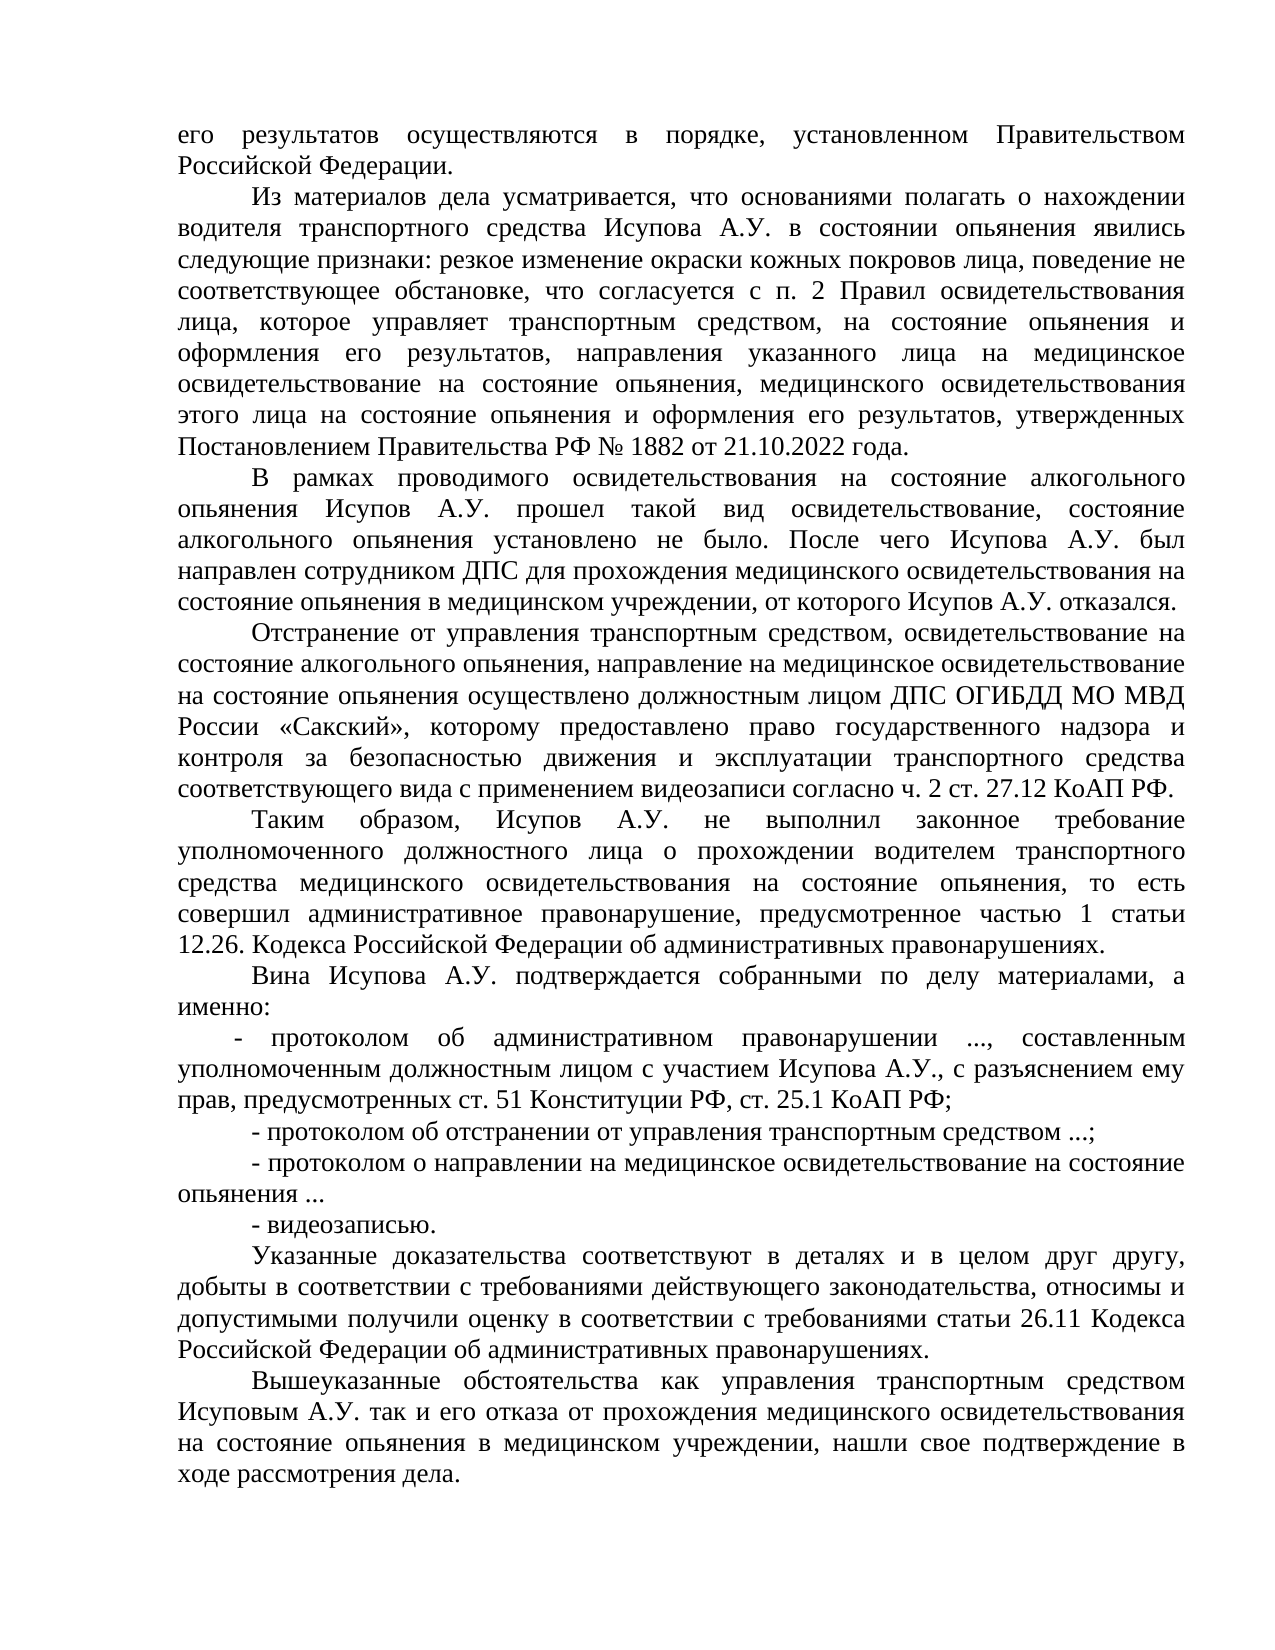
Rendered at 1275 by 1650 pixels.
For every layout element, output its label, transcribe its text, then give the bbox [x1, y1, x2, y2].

text Вышеуказанные обстоятельства как управления транспортным средством Исуповым А.У. так и его отказа от прохождения медицинского освидетельствования на состояние опьянения в медицинском учреждении, нашли свое подтверждение в ходе рассмотрения дела. [177, 1364, 1186, 1488]
text - протоколом об административном правонарушении ..., составленным уполномоченным должностным лицом с участием Исупова А.У., с разъяснением ему прав, предусмотренных ст. 51 Конституции РФ, ст. 25.1 КоАП РФ; [177, 1021, 1186, 1115]
text - видеозаписью. [177, 1208, 1186, 1239]
text - протоколом об отстранении от управления транспортным средством ...; [177, 1115, 1186, 1146]
text Отстранение от управления транспортным средством, освидетельствование на состояние алкогольного опьянения, направление на медицинское освидетельствование на состояние опьянения осуществлено должностным лицом ДПС ОГИБДД МО МВД России «Сакский», которому предоставлено право государственного надзора и контроля за безопасностью движения и эксплуатации транспортного средства соответствующего вида с применением видеозаписи согласно ч. 2 ст. 27.12 КоАП РФ. [177, 616, 1186, 803]
text Таким образом, Исупов А.У. не выполнил законное требование уполномоченного должностного лица о прохождении водителем транспортного средства медицинского освидетельствования на состояние опьянения, то есть совершил административное правонарушение, предусмотренное частью 1 статьи 12.26. Кодекса Российской Федерации об административных правонарушениях. [177, 803, 1186, 959]
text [177, 118, 1186, 180]
text Указанные доказательства соответствуют в деталях и в целом друг другу, добыты в соответствии с требованиями действующего законодательства, относимы и допустимыми получили оценку в соответствии с требованиями статьи 26.11 Кодекса Российской Федерации об административных правонарушениях. [177, 1239, 1186, 1364]
text Из материалов дела усматривается, что основаниями полагать о нахождении водителя транспортного средства Исупова А.У. в состоянии опьянения явились следующие признаки: резкое изменение окраски кожных покровов лица, поведение не соответствующее обстановке, что согласуется с п. 2 Правил освидетельствования лица, которое управляет транспортным средством, на состояние опьянения и оформления его результатов, направления указанного лица на медицинское освидетельствование на состояние опьянения, медицинского освидетельствования этого лица на состояние опьянения и оформления его результатов, утвержденных Постановлением Правительства РФ № 1882 от 21.10.2022 года. [177, 180, 1186, 461]
text В рамках проводимого освидетельствования на состояние алкогольного опьянения Исупов А.У. прошел такой вид освидетельствование, состояние алкогольного опьянения установлено не было. После чего Исупова А.У. был направлен сотрудником ДПС для прохождения медицинского освидетельствования на состояние опьянения в медицинском учреждении, от которого Исупов А.У. отказался. [177, 461, 1186, 616]
text Вина Исупова А.У. подтверждается собранными по делу материалами, а именно: [177, 959, 1186, 1021]
text - протоколом о направлении на медицинское освидетельствование на состояние опьянения ... [177, 1146, 1186, 1208]
